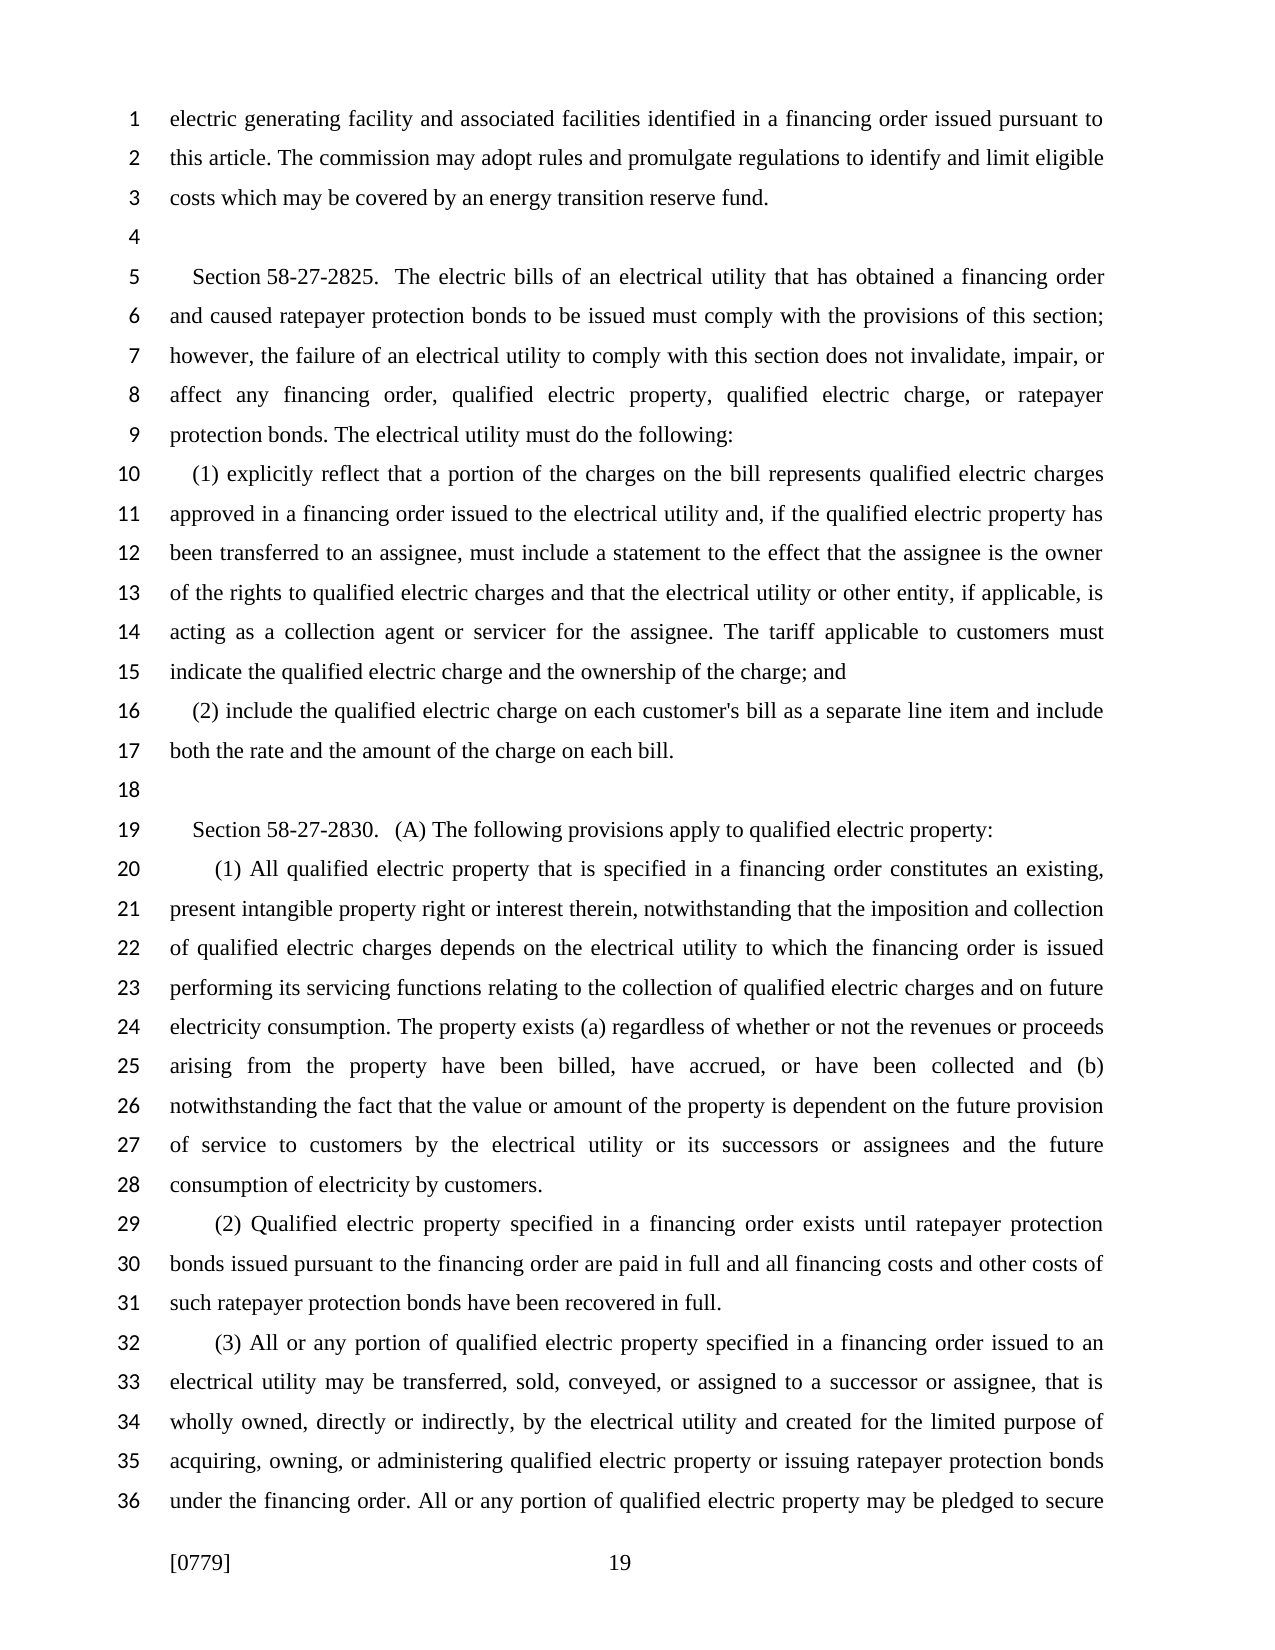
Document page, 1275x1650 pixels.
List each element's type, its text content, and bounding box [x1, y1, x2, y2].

text (2) Qualified electric property specified in a financing order exists until ratepayer protection bonds issued pursuant to the financing order are paid in full and all financing costs and other costs of such ratepayer protection bonds have been recovered in full. [169, 1210, 1106, 1316]
text (2) include the qualified electric charge on each customer's bill as a separate line item and include both the rate and the amount of the charge on each bill. [169, 697, 1106, 763]
text (1) All qualified electric property that is specified in a financing order constitutes an existing, present intangible property right or interest therein, notwithstanding that the imposition and collection of qualified electric charges depends on the electrical utility to which the financing order is issued performing its servicing functions relating to the collection of qualified electric charges and on future electricity consumption. The property exists (a) regardless of whether or not the revenues or proceeds arising from the property have been billed, have accrued, or have been collected and (b) notwithstanding the fact that the value or amount of the property is dependent on the future provision of service to customers by the electrical utility or its successors or assignees and the future consumption of electricity by customers. [169, 855, 1106, 1197]
text Section 58‑27‑2825. The electric bills of an electrical utility that has obtained a financing order and caused ratepayer protection bonds to be issued must comply with the provisions of this section; however, the failure of an electrical utility to comply with this section does not invalidate, impair, or affect any financing order, qualified electric property, qualified electric charge, or ratepayer protection bonds. The electrical utility must do the following: [169, 263, 1106, 447]
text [169, 1329, 1106, 1513]
text (1) explicitly reflect that a portion of the charges on the bill represents qualified electric charges approved in a financing order issued to the electrical utility and, if the qualified electric property has been transferred to an assignee, must include a statement to the effect that the assignee is the owner of the rights to qualified electric charges and that the electrical utility or other entity, if applicable, is acting as a collection agent or servicer for the assignee. The tariff applicable to customers must indicate the qualified electric charge and the ownership of the charge; and [169, 460, 1106, 684]
text Section 58‑27‑2830. (A) The following provisions apply to qualified electric property: [169, 816, 1106, 842]
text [169, 105, 1106, 210]
